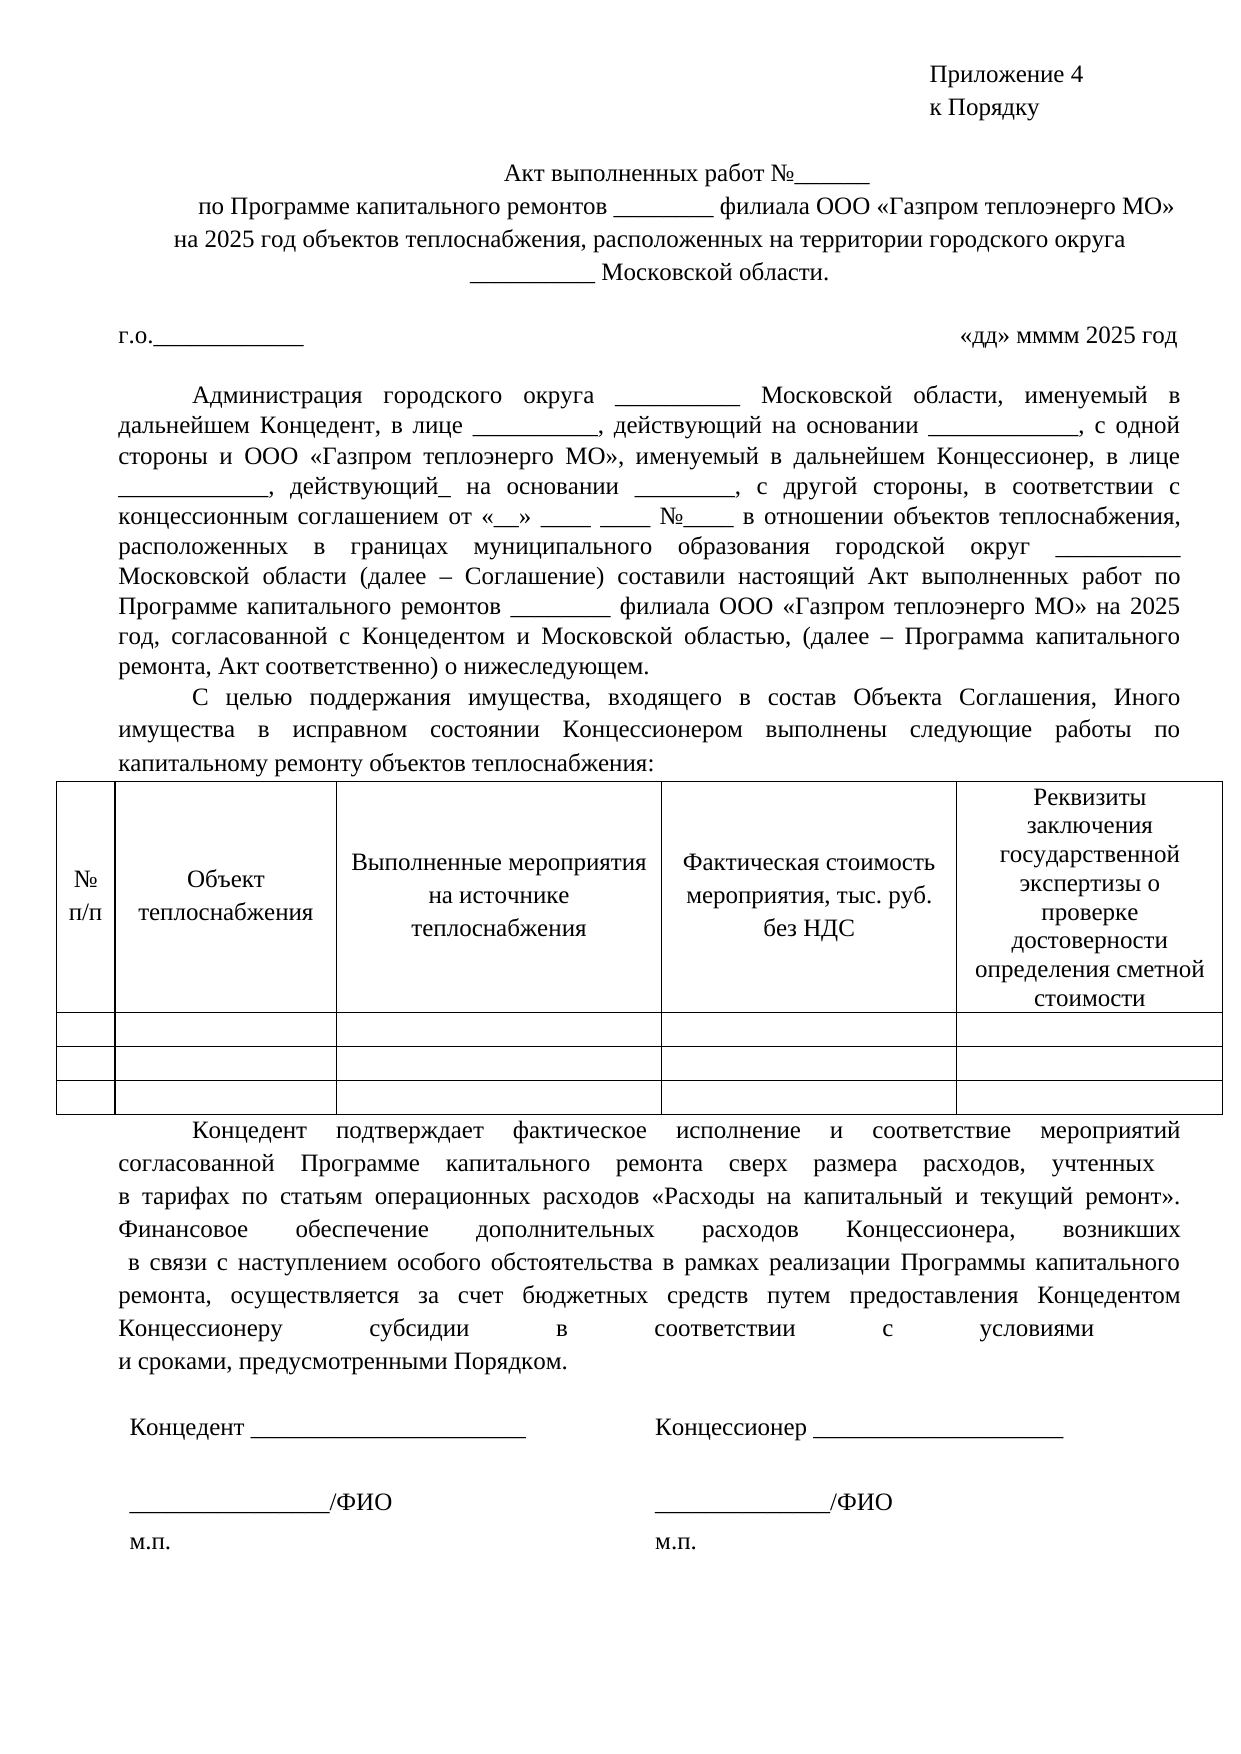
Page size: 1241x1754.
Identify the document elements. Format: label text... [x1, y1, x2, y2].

table_header Объект теплоснабжения [116, 782, 336, 1012]
table_cell [957, 1047, 1222, 1080]
table_header Концессионер ____________________ [644, 1412, 1169, 1487]
table_header Реквизиты заключения государственной экспертизы о проверке достоверности определения сметной стоимости [957, 782, 1222, 1012]
table_header Выполненные мероприятия на источнике теплоснабжения [337, 782, 661, 1012]
text г.о.____________ «дд» мммм 2025 год [118, 320, 1181, 349]
table_cell ________________/ФИО [118, 1488, 644, 1526]
table_cell [337, 1081, 661, 1114]
table_cell м.п. [644, 1526, 1169, 1559]
table_cell [337, 1047, 661, 1080]
table_header Фактическая стоимость мероприятия, тыс. руб. без НДС [662, 782, 956, 1012]
table_cell [662, 1013, 956, 1046]
table_cell [116, 1047, 336, 1080]
table_cell [57, 1013, 114, 1046]
text к Порядку [649, 92, 1181, 121]
table_cell [662, 1047, 956, 1080]
table_cell [957, 1013, 1222, 1046]
table_cell [337, 1013, 661, 1046]
table_cell [116, 1081, 336, 1114]
table_cell [662, 1081, 956, 1114]
table_cell ______________/ФИО [644, 1488, 1169, 1526]
table_cell м.п. [118, 1526, 644, 1559]
text Акт выполненных работ №______ [118, 158, 1181, 187]
text Администрация городского округа __________ Московской области, именуемый в дальнейшем Концедент, в лице __________, действующий на основании ____________, с одной стороны и ООО «Газпром теплоэнерго МО», именуемый в дальнейшем Концессионер, в лице ____________, действующий_ на основании ________, с другой стороны, в соответствии с концессионным соглашением от «__» ____ ____ №____ в отношении объектов теплоснабжения, расположенных в границах муниципального образования городской округ __________ Московской области (далее – Соглашение) составили настоящий Акт выполненных работ по Программе капитального ремонтов ________ филиала ООО «Газпром теплоэнерго МО» на 2025 год, согласованной с Концедентом и Московской областью, (далее – Программа капитального ремонта, Акт соответственно) о нижеследующем. [118, 381, 1181, 680]
text Концедент подтверждает фактическое исполнение и соответствие мероприятий согласованной Программе капитального ремонта сверх размера расходов, учтенных в тарифах по статьям операционных расходов «Расходы на капитальный и текущий ремонт». Финансовое обеспечение дополнительных расходов Концессионера, возникших в связи с наступлением особого обстоятельства в рамках реализации Программы капитального ремонта, осуществляется за счет бюджетных средств путем предоставления Концедентом Концессионеру субсидии в соответствии с условиями и сроками, предусмотренными Порядком. [118, 1115, 1181, 1375]
text Приложение 4 [649, 59, 1181, 88]
table_header № п/п [57, 782, 114, 1012]
table_cell [57, 1047, 114, 1080]
table_cell [116, 1013, 336, 1046]
table_cell [57, 1081, 114, 1114]
text С целью поддержания имущества, входящего в состав Объекта Соглашения, Иного имущества в исправном состоянии Концессионером выполнены следующие работы по капитальному ремонту объектов теплоснабжения: [118, 682, 1181, 776]
table_cell [957, 1081, 1222, 1114]
text по Программе капитального ремонтов ________ филиала ООО «Газпром теплоэнерго МО» на 2025 год объектов теплоснабжения, расположенных на территории городского округа __________ Московской области. [118, 191, 1181, 286]
table_header Концедент ______________________ [118, 1412, 644, 1487]
